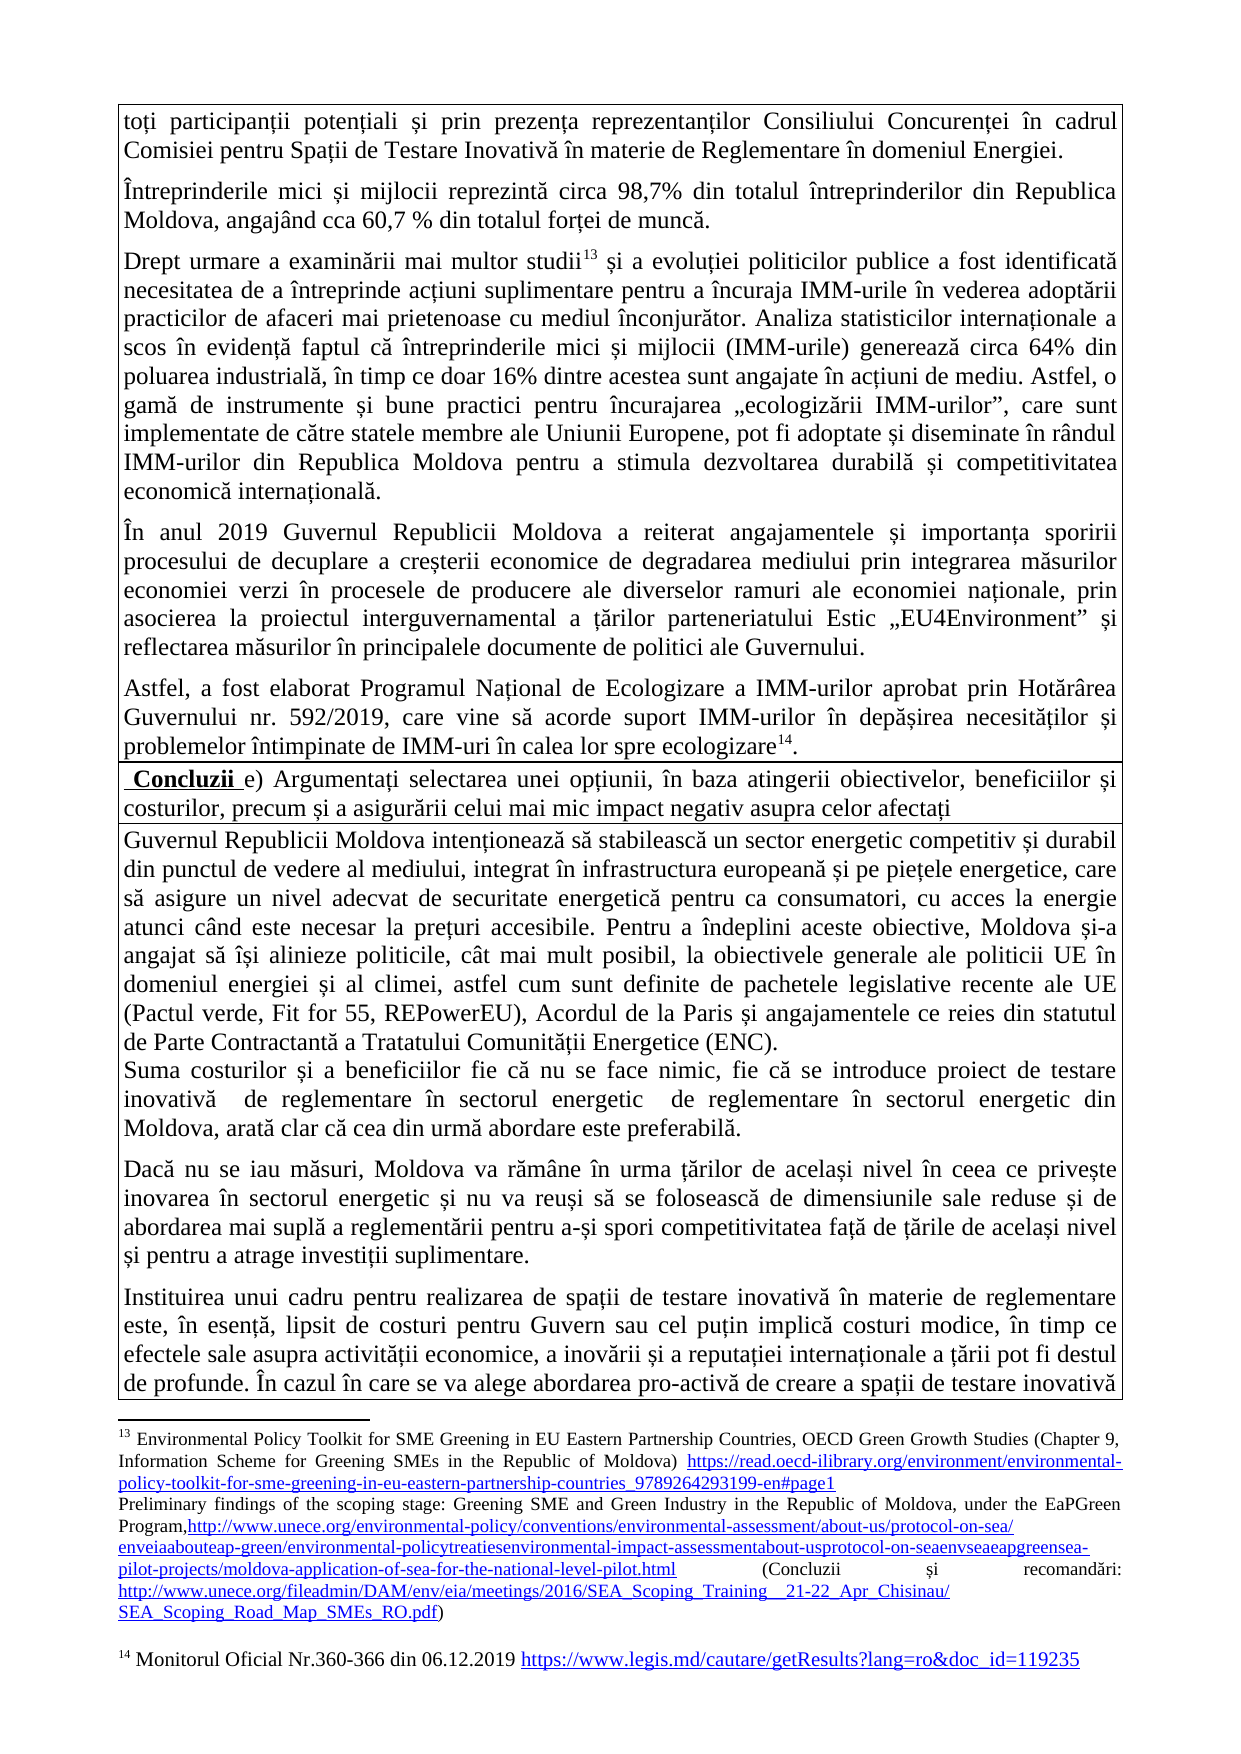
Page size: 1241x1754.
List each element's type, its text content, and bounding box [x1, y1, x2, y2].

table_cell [119, 824, 1122, 1398]
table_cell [119, 105, 1122, 761]
table_cell Concluzii e) Argumentați selectarea unei opțiunii, în baza atingerii obiectivelor, beneficiilor și costurilor, precum și a asigurării celui mai mic impact negativ asupra celor afectați [119, 763, 1122, 823]
